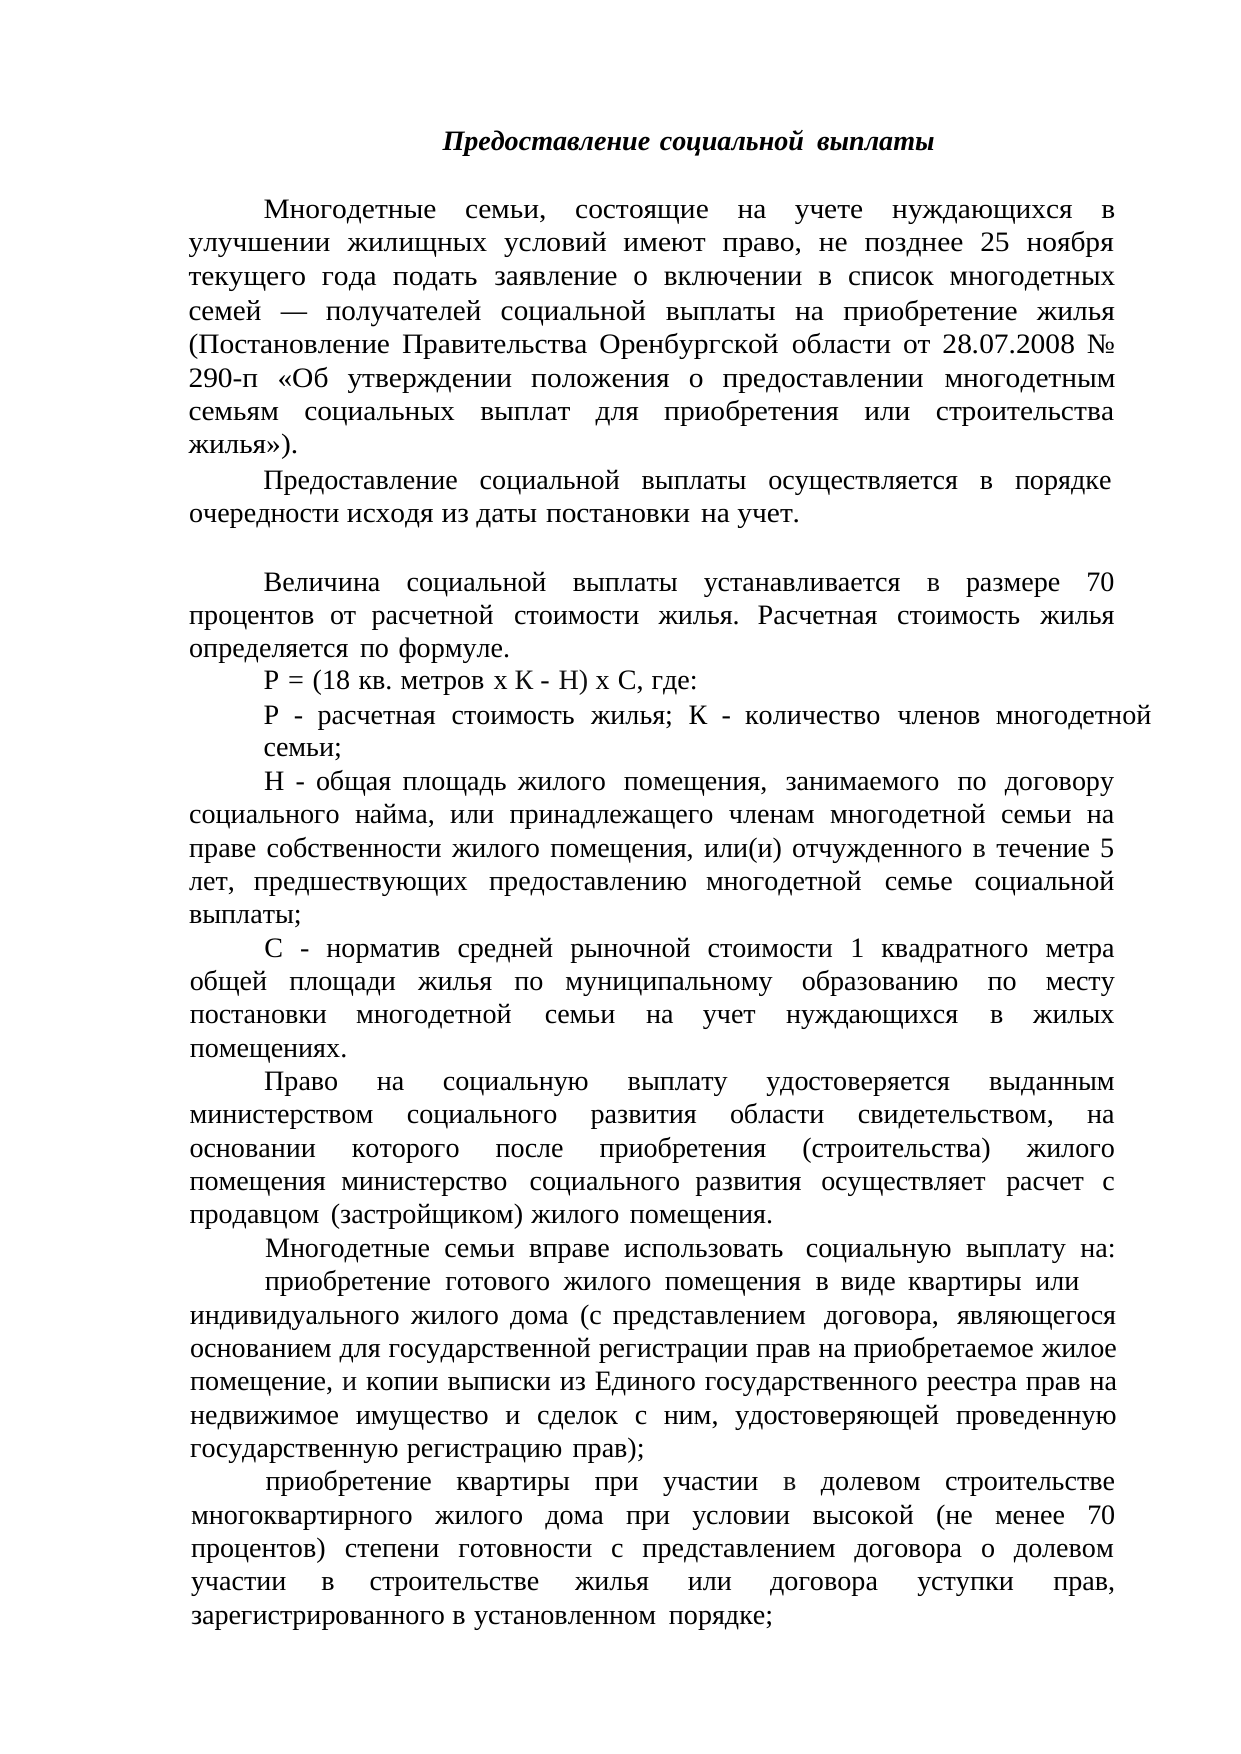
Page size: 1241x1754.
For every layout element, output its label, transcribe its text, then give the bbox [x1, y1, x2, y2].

text индивидуального жилого дома (с представлением договора, являющегося основанием для государственной регистрации прав на приобретаемое жилое помещение, и копии выписки из Единого государственного реестра прав на недвижимое имущество и сделок с ним, удостоверяющей проведенную государственную регистрацию прав); [189, 1298, 1117, 1463]
text Предоставление социальной выплаты осуществляется в порядке очередности исходя из даты постановки на учет. [189, 463, 1113, 528]
text Предоставление социальной выплаты [295, 124, 1082, 157]
text Н - общая площадь жилого помещения, занимаемого по договору социального найма, или принадлежащего членам многодетной семьи на праве собственности жилого помещения, или(и) отчужденного в течение 5 лет, предшествующих предоставлению многодетной семье социальной выплаты; [189, 764, 1114, 930]
text приобретение квартиры при участии в долевом строительстве многоквартирного жилого дома при условии высокой (не менее 70 процентов) степени готовности с представлением договора о долевом участии в строительстве жилья или договора уступки прав, зарегистрированного в установленном порядке; [191, 1464, 1115, 1630]
text С - норматив средней рыночной стоимости 1 квадратного метра общей площади жилья по муниципальному образованию по месту постановки многодетной семьи на учет нуждающихся в жилых помещениях. [189, 931, 1115, 1063]
text Р = (18 кв. метров х К - Н) х С, где: [263, 665, 1152, 696]
text Многодетные семьи, состоящие на учете нуждающихся в улучшении жилищных условий имеют право, не позднее 25 ноября текущего года подать заявление о включении в список многодетных семей — получателей социальной выплаты на приобретение жилья (Постановление Правительства Оренбургской области от 28.07.2008 № 290-п «Об утверждении положения о предоставлении многодетным семьям социальных выплат для приобретения или строительства жилья»). [188, 192, 1116, 460]
text Многодетные семьи вправе использовать социальную выплату на: приобретение готового жилого помещения в виде квартиры или [264, 1231, 1116, 1297]
text Право на социальную выплату удостоверяется выданным министерством социального развития области свидетельством, на основании которого после приобретения (строительства) жилого помещения министерство социального развития осуществляет расчет с продавцом (застройщиком) жилого помещения. [189, 1064, 1115, 1230]
text Величина социальной выплаты устанавливается в размере 70 процентов от расчетной стоимости жилья. Расчетная стоимость жилья определяется по формуле. [189, 565, 1114, 664]
text Р - расчетная стоимость жилья; К - количество членов многодетной семьи; [263, 698, 1152, 763]
